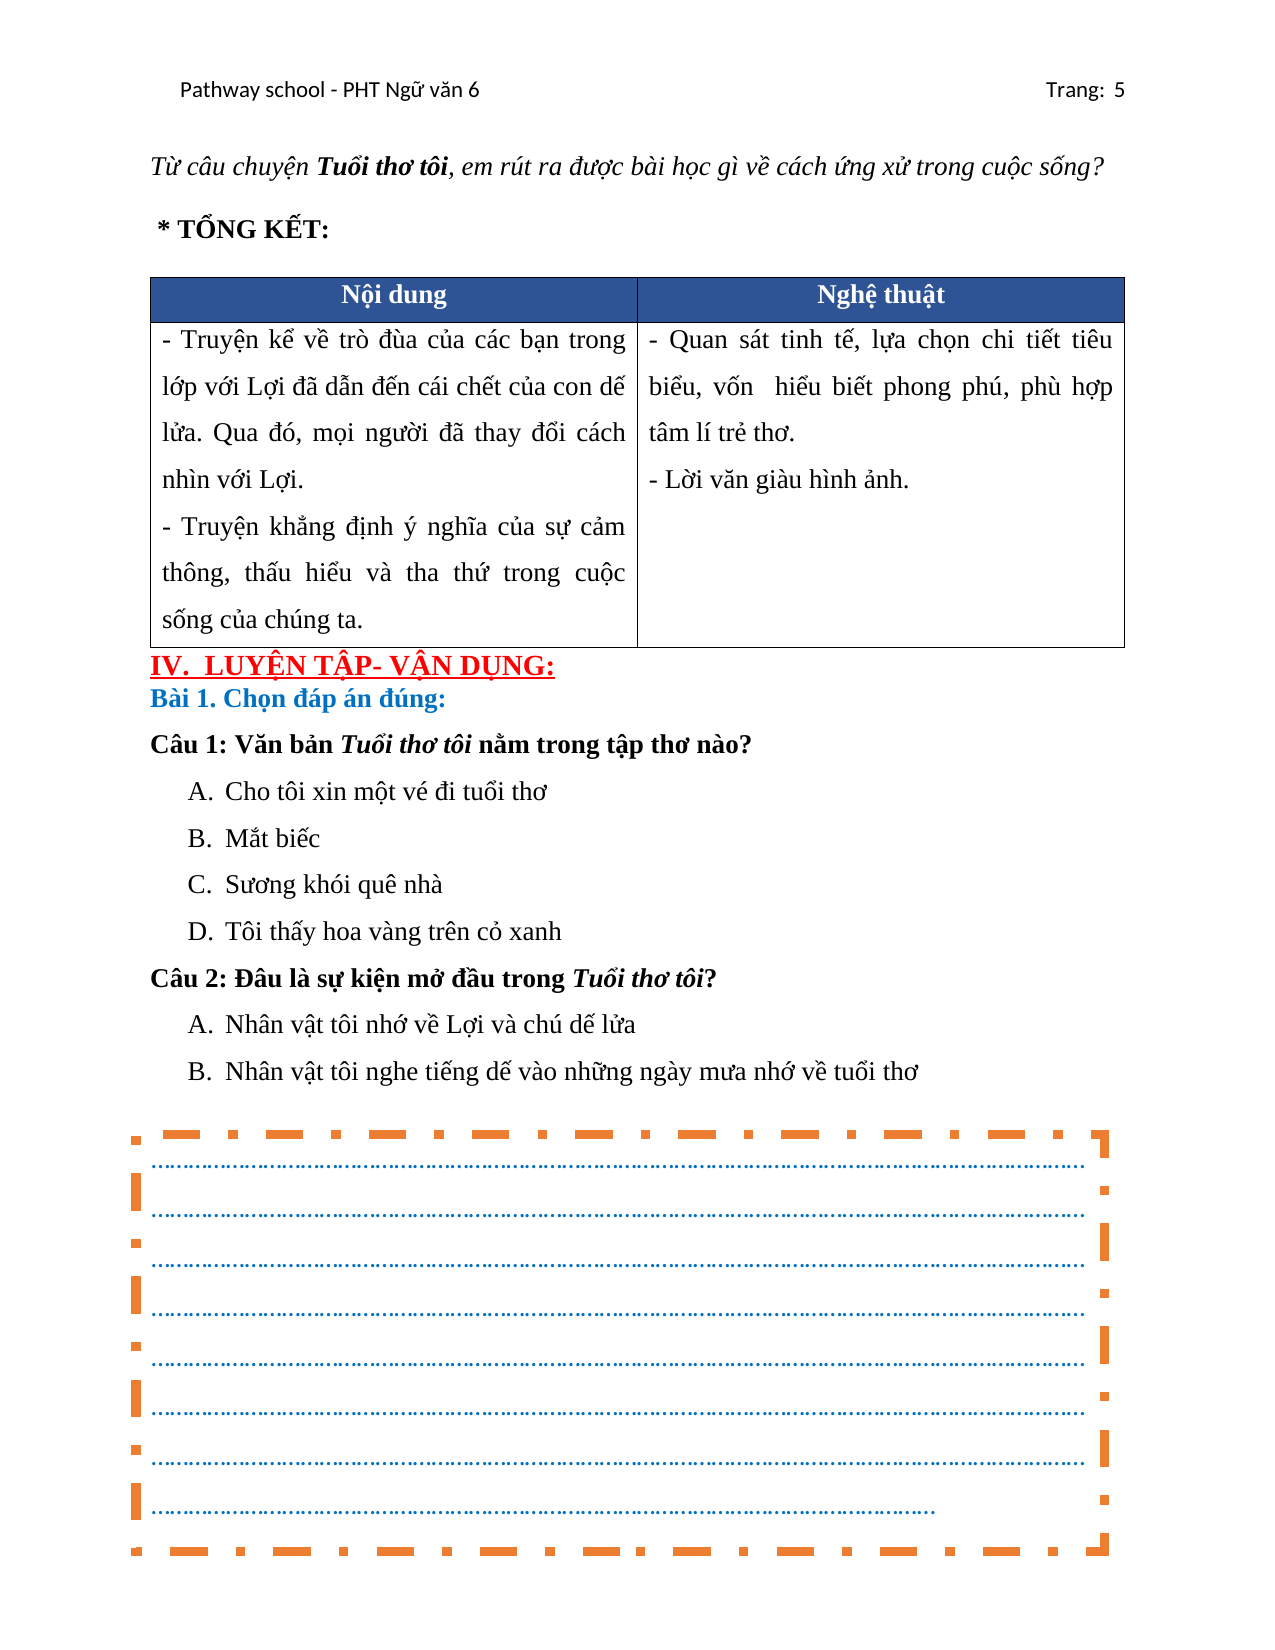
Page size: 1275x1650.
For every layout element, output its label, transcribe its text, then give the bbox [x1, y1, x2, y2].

text IV. LUYỆN TẬP- VẬN DỤNG: [150, 648, 1125, 682]
table_cell - Quan sát tinh tế, lựa chọn chi tiết tiêu biểu, vốn hiểu biết phong phú, phù hợp tâm lí trẻ thơ. - Lời văn giàu hình ảnh. [638, 323, 1124, 647]
list Sương khói quê nhà [187, 868, 1125, 900]
list Tôi thấy hoa vàng trên cỏ xanh [187, 915, 1125, 946]
text * TỔNG KẾT: [150, 213, 1125, 244]
text Bài 1. Chọn đáp án đúng: [150, 682, 1125, 713]
table_cell - Truyện kể về trò đùa của các bạn trong lớp với Lợi đã dẫn đến cái chết của con dế lửa. Qua đó, mọi người đã thay đổi cách nhìn với Lợi. - Truyện khẳng định ý nghĩa của sự cảm thông, thấu hiểu và tha thứ trong cuộc sống của chúng ta. [151, 323, 637, 647]
text Câu 1: Văn bản Tuổi thơ tôi nằm trong tập thơ nào? [150, 728, 1125, 760]
text Từ câu chuyện Tuổi thơ tôi, em rút ra được bài học gì về cách ứng xử trong cuộc sống? [150, 150, 1125, 181]
list Cho tôi xin một vé đi tuổi thơ [187, 775, 1125, 806]
text Câu 2: Đâu là sự kiện mở đầu trong Tuổi thơ tôi? [150, 962, 1125, 993]
table_header Nghệ thuật [638, 278, 1124, 322]
list Mắt biếc [187, 822, 1125, 853]
list Nhân vật tôi nghe tiếng dế vào những ngày mưa nhớ về tuổi thơ [187, 1055, 1125, 1086]
table_header Nội dung [151, 278, 637, 322]
list Nhân vật tôi nhớ về Lợi và chú dế lửa [187, 1008, 1125, 1040]
